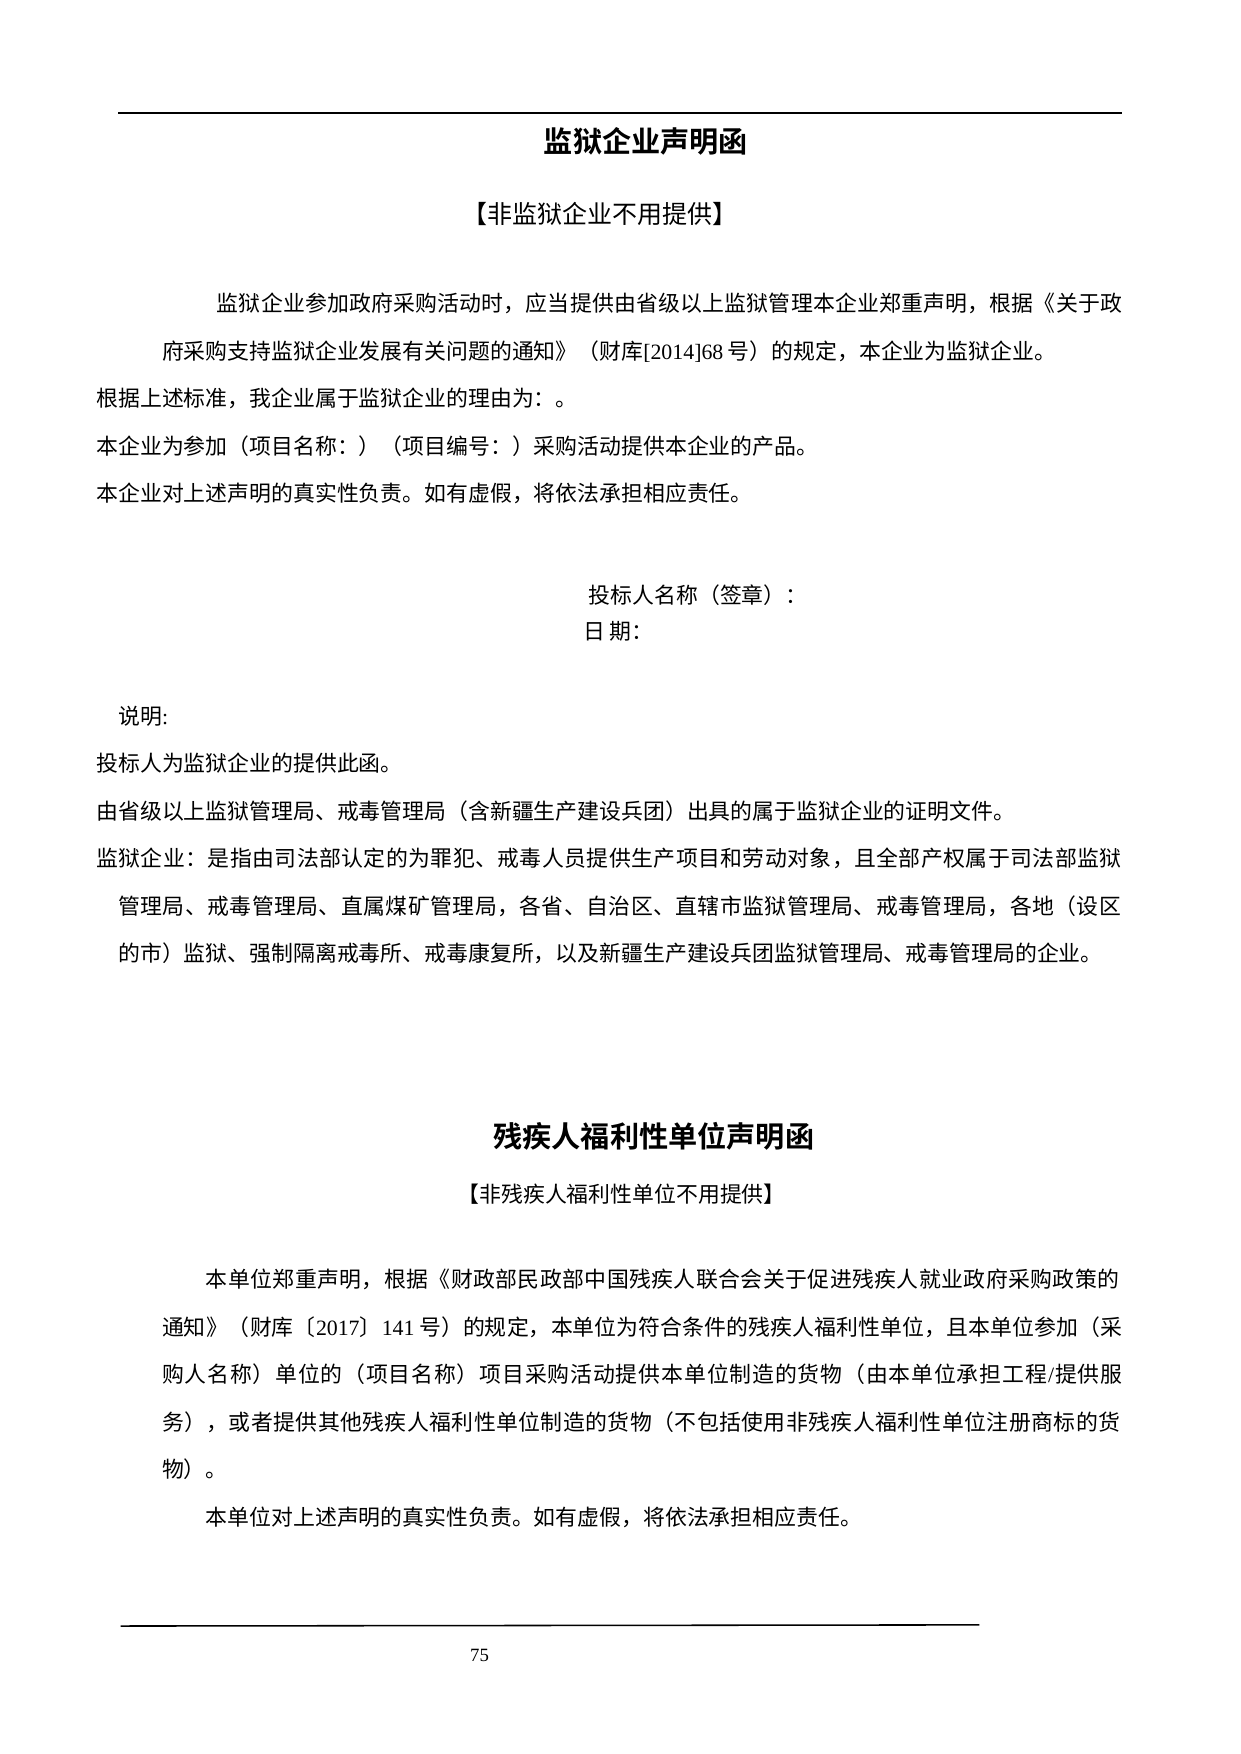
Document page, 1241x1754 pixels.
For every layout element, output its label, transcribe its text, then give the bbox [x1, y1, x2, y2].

text 监狱企业声明函 [162, 118, 1122, 160]
text 【非监狱企业不用提供】 [162, 194, 1122, 230]
text 残疾人福利性单位声明函 [162, 1113, 1122, 1156]
text 监狱企业参加政府采购活动时，应当提供由省级以上监狱管理本企业郑重声明，根据《关于政府采购支持监狱企业发展有关问题的通知》（财库[2014]68号）的规定，本企业为监狱企业。 [162, 286, 1122, 365]
text 本企业对上述声明的真实性负责。如有虚假，将依法承担相应责任。 [96, 476, 1122, 508]
text 由省级以上监狱管理局、戒毒管理局（含新疆生产建设兵团）出具的属于监狱企业的证明文件。 [96, 794, 1122, 826]
text 根据上述标准，我企业属于监狱企业的理由为：。 [96, 381, 1122, 413]
text 监狱企业：是指由司法部认定的为罪犯、戒毒人员提供生产项目和劳动对象，且全部产权属于司法部监狱管理局、戒毒管理局、直属煤矿管理局，各省、自治区、直辖市监狱管理局、戒毒管理局，各地（设区的市）监狱、强制隔离戒毒所、戒毒康复所，以及新疆生产建设兵团监狱管理局、戒毒管理局的企业。 [96, 841, 1122, 968]
text 本单位郑重声明，根据《财政部民政部中国残疾人联合会关于促进残疾人就业政府采购政策的通知》（财库〔2017〕141号）的规定，本单位为符合条件的残疾人福利性单位，且本单位参加（采购人名称）单位的（项目名称）项目采购活动提供本单位制造的货物（由本单位承担工程/提供服务），或者提供其他残疾人福利性单位制造的货物（不包括使用非残疾人福利性单位注册商标的货物）。 [162, 1262, 1122, 1484]
text 本企业为参加（项目名称：）（项目编号：）采购活动提供本企业的产品。 [96, 429, 1122, 460]
text 投标人为监狱企业的提供此函。 [96, 746, 1122, 778]
text 投标人名称（签章）： [162, 562, 1122, 614]
text 【非残疾人福利性单位不用提供】 [162, 1177, 1122, 1208]
text 日 期： [162, 614, 1122, 645]
text 本单位对上述声明的真实性负责。如有虚假，将依法承担相应责任。 [162, 1499, 1122, 1531]
text 说明: [118, 699, 1122, 731]
